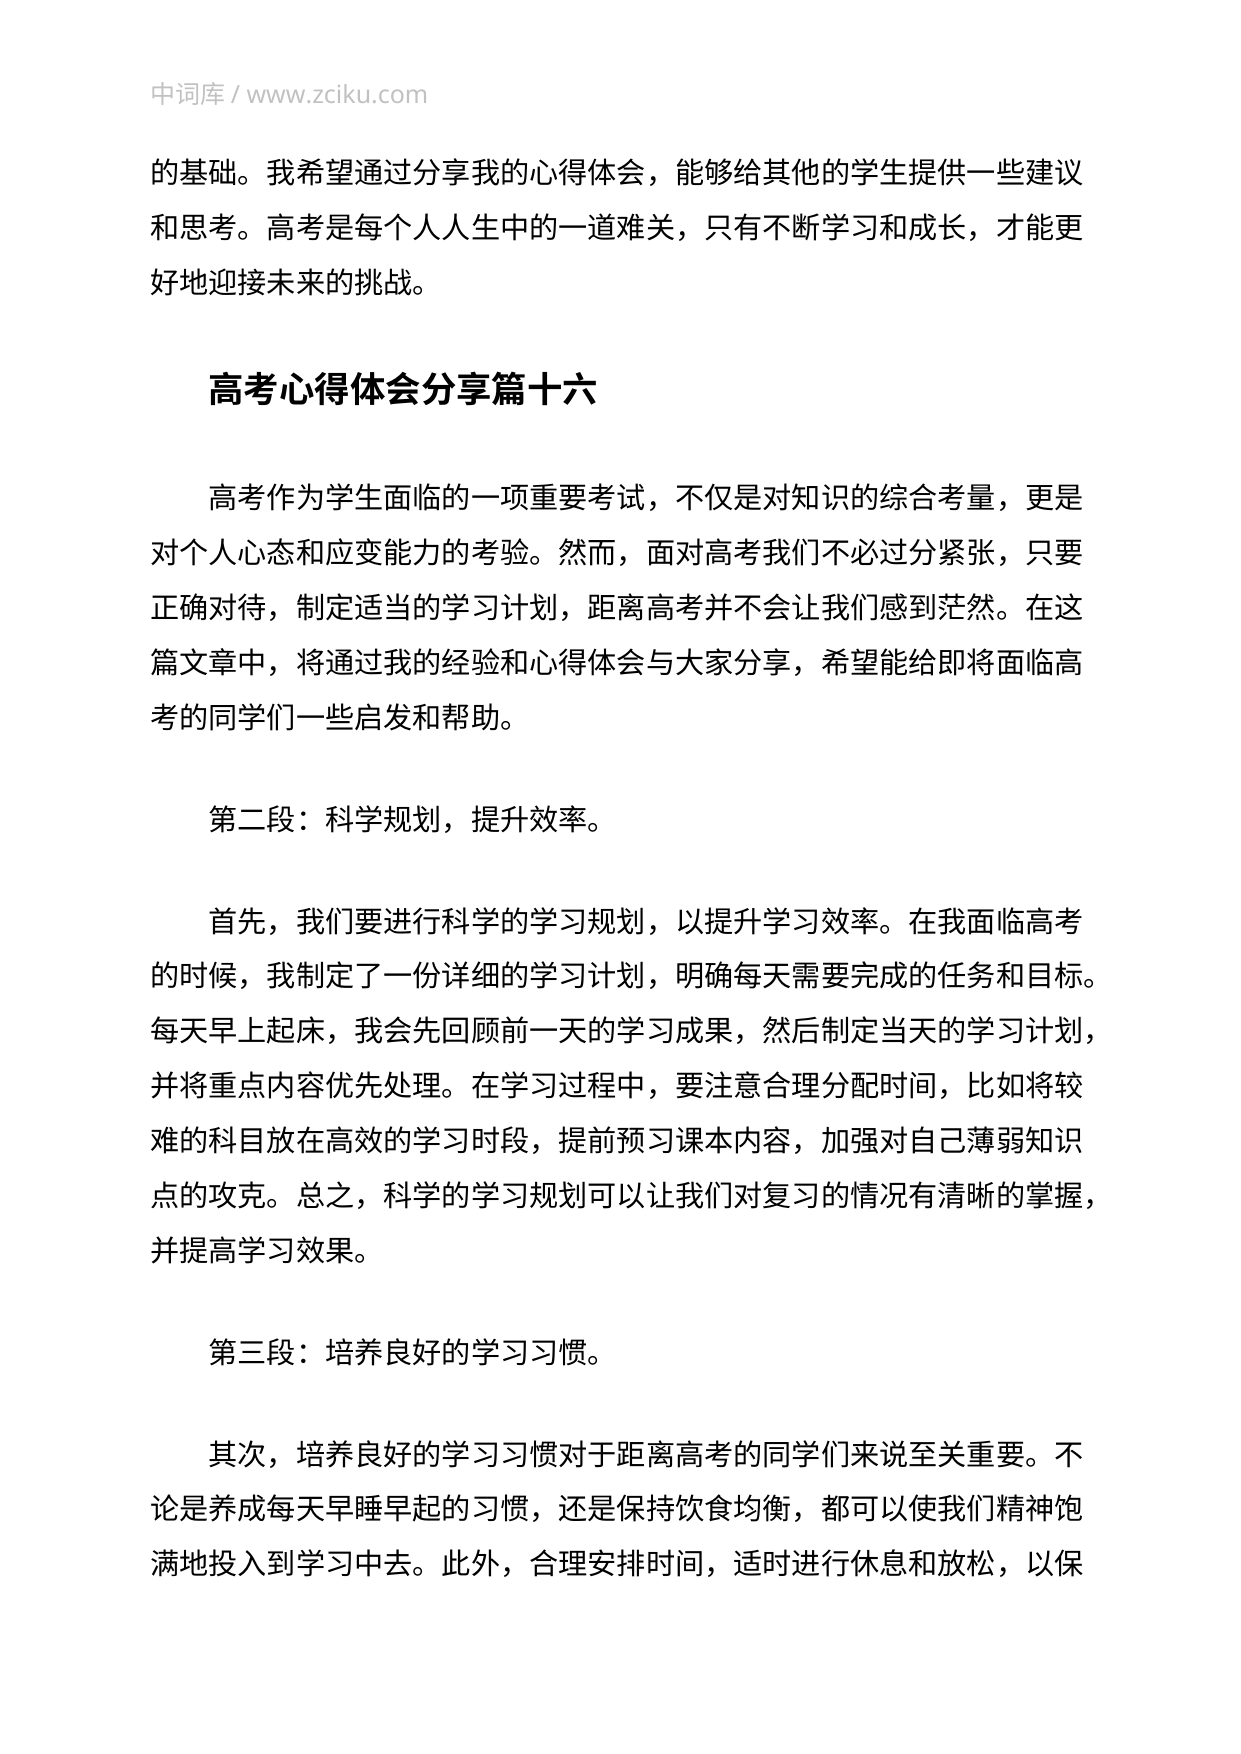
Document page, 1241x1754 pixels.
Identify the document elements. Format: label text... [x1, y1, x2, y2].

text 首先，我们要进行科学的学习规划，以提升学习效率。在我面临高考的时候，我制定了一份详细的学习计划，明确每天需要完成的任务和目标。每天早上起床，我会先回顾前一天的学习成果，然后制定当天的学习计划，并将重点内容优先处理。在学习过程中，要注意合理分配时间，比如将较难的科目放在高效的学习时段，提前预习课本内容，加强对自己薄弱知识点的攻克。总之，科学的学习规划可以让我们对复习的情况有清晰的掌握，并提高学习效果。 [150, 898, 1090, 1270]
text 高考作为学生面临的一项重要考试，不仅是对知识的综合考量，更是对个人心态和应变能力的考验。然而，面对高考我们不必过分紧张，只要正确对待，制定适当的学习计划，距离高考并不会让我们感到茫然。在这篇文章中，将通过我的经验和心得体会与大家分享，希望能给即将面临高考的同学们一些启发和帮助。 [150, 475, 1090, 737]
text 第三段：培养良好的学习习惯。 [150, 1329, 1090, 1372]
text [150, 150, 1090, 302]
text 高考心得体会分享篇十六 [150, 362, 1090, 413]
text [150, 1431, 1090, 1583]
text 第二段：科学规划，提升效率。 [150, 796, 1090, 839]
